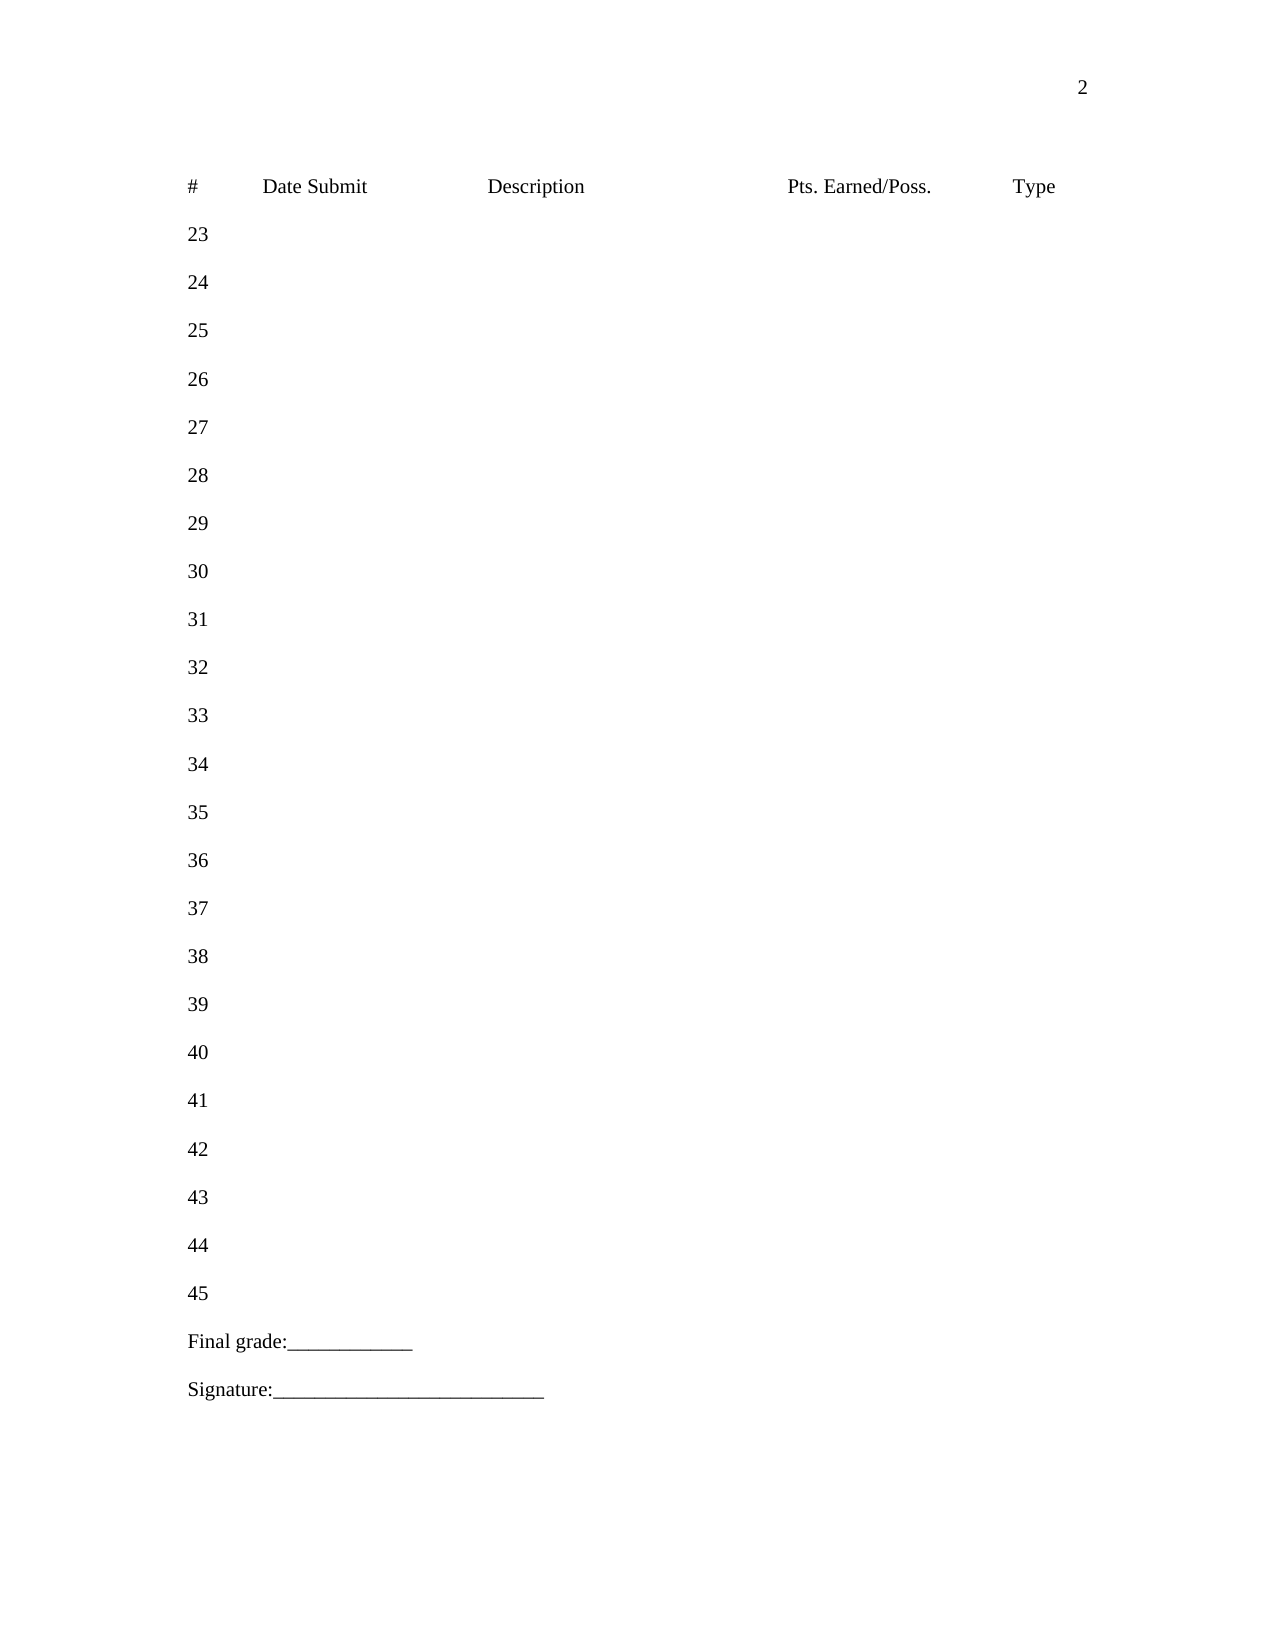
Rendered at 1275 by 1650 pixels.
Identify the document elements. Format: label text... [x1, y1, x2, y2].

text 43 [187, 1185, 1087, 1209]
text 32 [187, 655, 1087, 679]
text 24 [187, 270, 1087, 294]
text 30 [187, 559, 1087, 583]
text Final grade:____________ [187, 1329, 1087, 1353]
text # Date Submit Description Pts. Earned/Poss. Type [187, 174, 1087, 198]
text 40 [187, 1040, 1087, 1064]
text 34 [187, 752, 1087, 776]
text 45 [187, 1281, 1087, 1305]
text 29 [187, 511, 1087, 535]
text 41 [187, 1088, 1087, 1112]
text 31 [187, 607, 1087, 631]
text 27 [187, 415, 1087, 439]
text 25 [187, 318, 1087, 342]
text 39 [187, 992, 1087, 1016]
text 42 [187, 1137, 1087, 1161]
text 35 [187, 800, 1087, 824]
text 23 [187, 222, 1087, 246]
text 44 [187, 1233, 1087, 1257]
text 33 [187, 703, 1087, 727]
text 38 [187, 944, 1087, 968]
text 36 [187, 848, 1087, 872]
text 28 [187, 463, 1087, 487]
text 37 [187, 896, 1087, 920]
text Signature:__________________________ [187, 1377, 1087, 1401]
text 26 [187, 367, 1087, 391]
